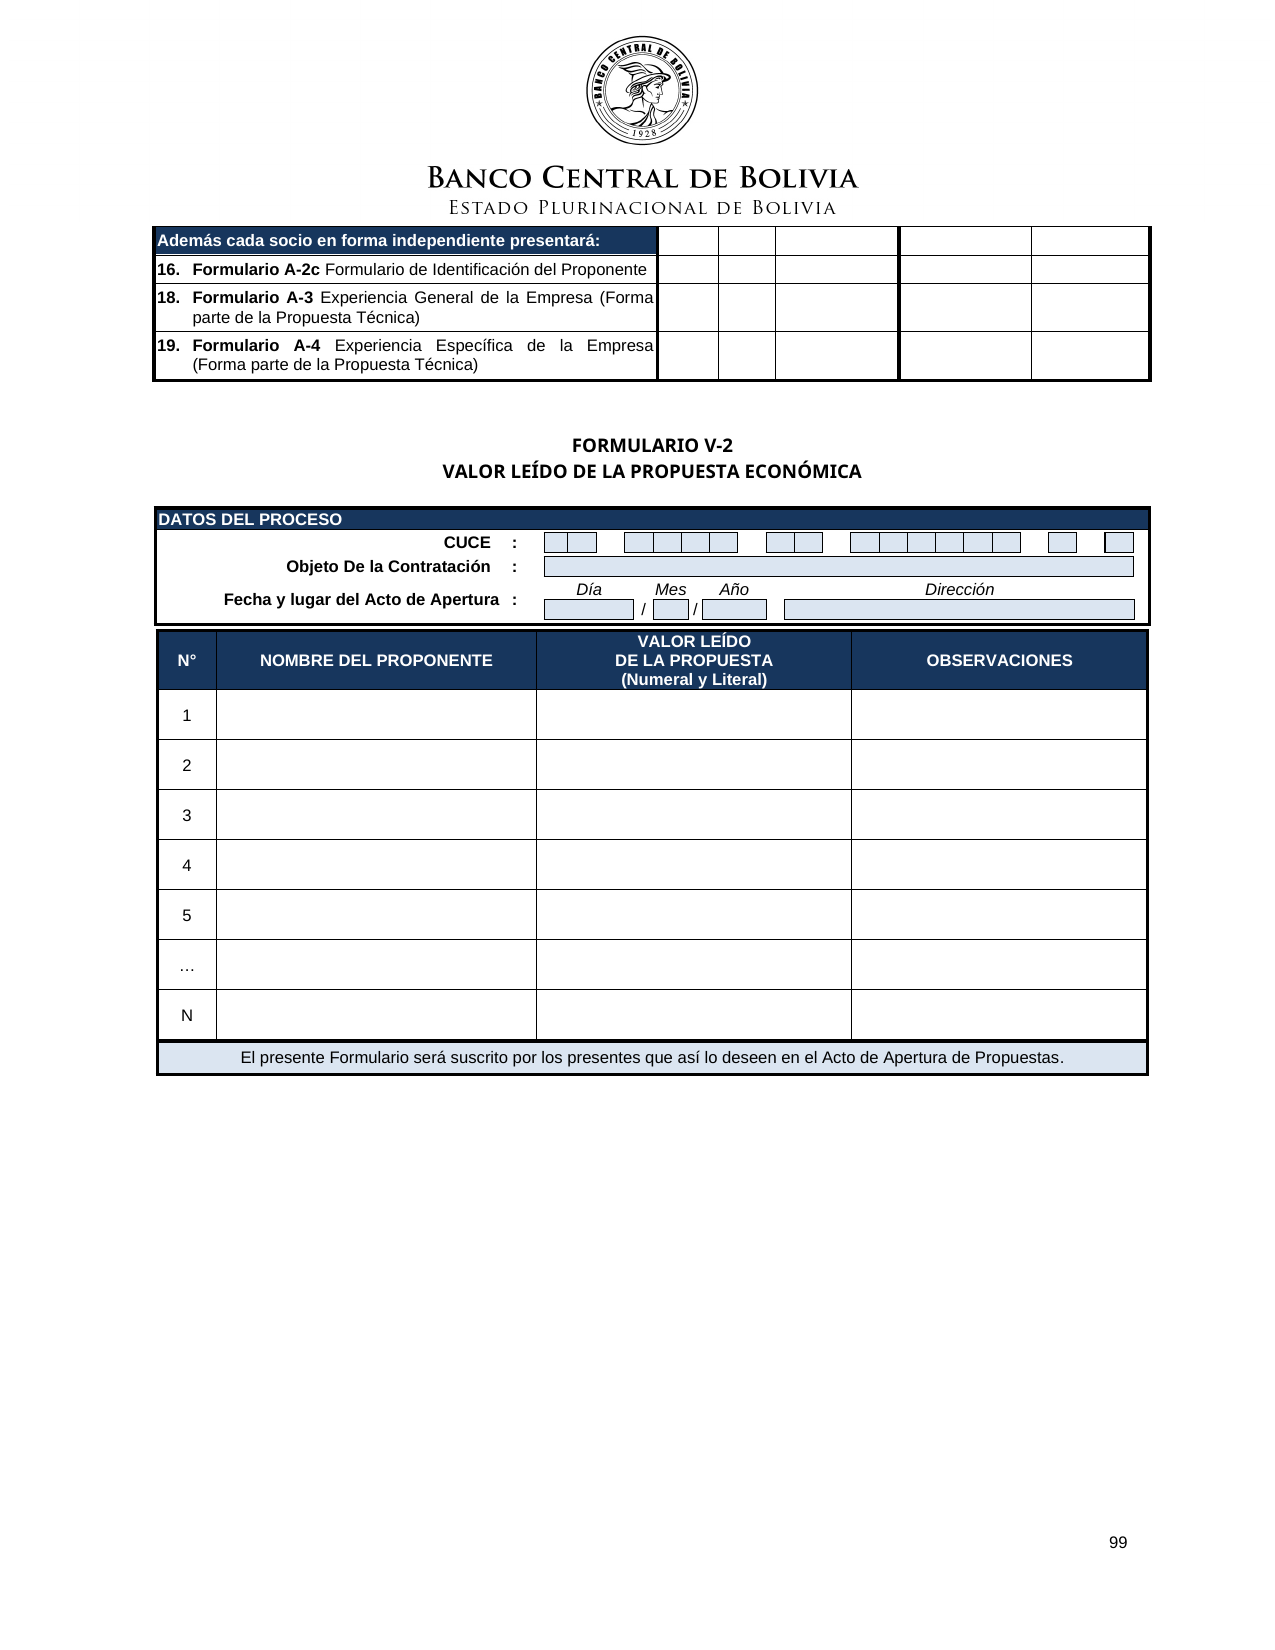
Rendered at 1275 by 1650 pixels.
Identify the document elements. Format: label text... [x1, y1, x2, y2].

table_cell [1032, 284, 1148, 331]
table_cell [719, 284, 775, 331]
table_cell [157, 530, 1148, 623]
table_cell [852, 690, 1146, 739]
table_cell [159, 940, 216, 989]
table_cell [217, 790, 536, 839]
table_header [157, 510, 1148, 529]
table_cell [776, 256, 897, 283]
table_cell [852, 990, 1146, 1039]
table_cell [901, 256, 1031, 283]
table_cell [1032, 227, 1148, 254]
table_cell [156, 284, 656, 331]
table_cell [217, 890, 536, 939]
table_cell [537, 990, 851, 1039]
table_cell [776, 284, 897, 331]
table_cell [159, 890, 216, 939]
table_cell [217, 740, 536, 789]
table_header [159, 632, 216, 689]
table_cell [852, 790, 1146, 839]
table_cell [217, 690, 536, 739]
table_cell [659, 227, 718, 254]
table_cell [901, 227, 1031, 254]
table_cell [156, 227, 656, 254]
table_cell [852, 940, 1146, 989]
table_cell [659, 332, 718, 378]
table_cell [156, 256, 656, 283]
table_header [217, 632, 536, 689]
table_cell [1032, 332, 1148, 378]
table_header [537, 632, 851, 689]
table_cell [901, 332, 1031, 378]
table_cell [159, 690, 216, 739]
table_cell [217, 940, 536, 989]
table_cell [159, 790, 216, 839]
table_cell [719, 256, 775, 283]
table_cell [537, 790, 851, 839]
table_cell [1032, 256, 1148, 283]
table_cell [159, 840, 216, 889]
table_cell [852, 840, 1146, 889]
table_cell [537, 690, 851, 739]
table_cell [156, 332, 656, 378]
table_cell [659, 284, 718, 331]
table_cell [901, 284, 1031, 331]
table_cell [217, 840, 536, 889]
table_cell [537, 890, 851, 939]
picture [9, 0, 1271, 222]
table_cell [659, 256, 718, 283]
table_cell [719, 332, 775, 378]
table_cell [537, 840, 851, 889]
text FORMULARIO V-2 [177, 433, 1127, 458]
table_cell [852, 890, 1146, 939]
text VALOR LEÍDO DE LA PROPUESTA ECONÓMICA [177, 458, 1127, 484]
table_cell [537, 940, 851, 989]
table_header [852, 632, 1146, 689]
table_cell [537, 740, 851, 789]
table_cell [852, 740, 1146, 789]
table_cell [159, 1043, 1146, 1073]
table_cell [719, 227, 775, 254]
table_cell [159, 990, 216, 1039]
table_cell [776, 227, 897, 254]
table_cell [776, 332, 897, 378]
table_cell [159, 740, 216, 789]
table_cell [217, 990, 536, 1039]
